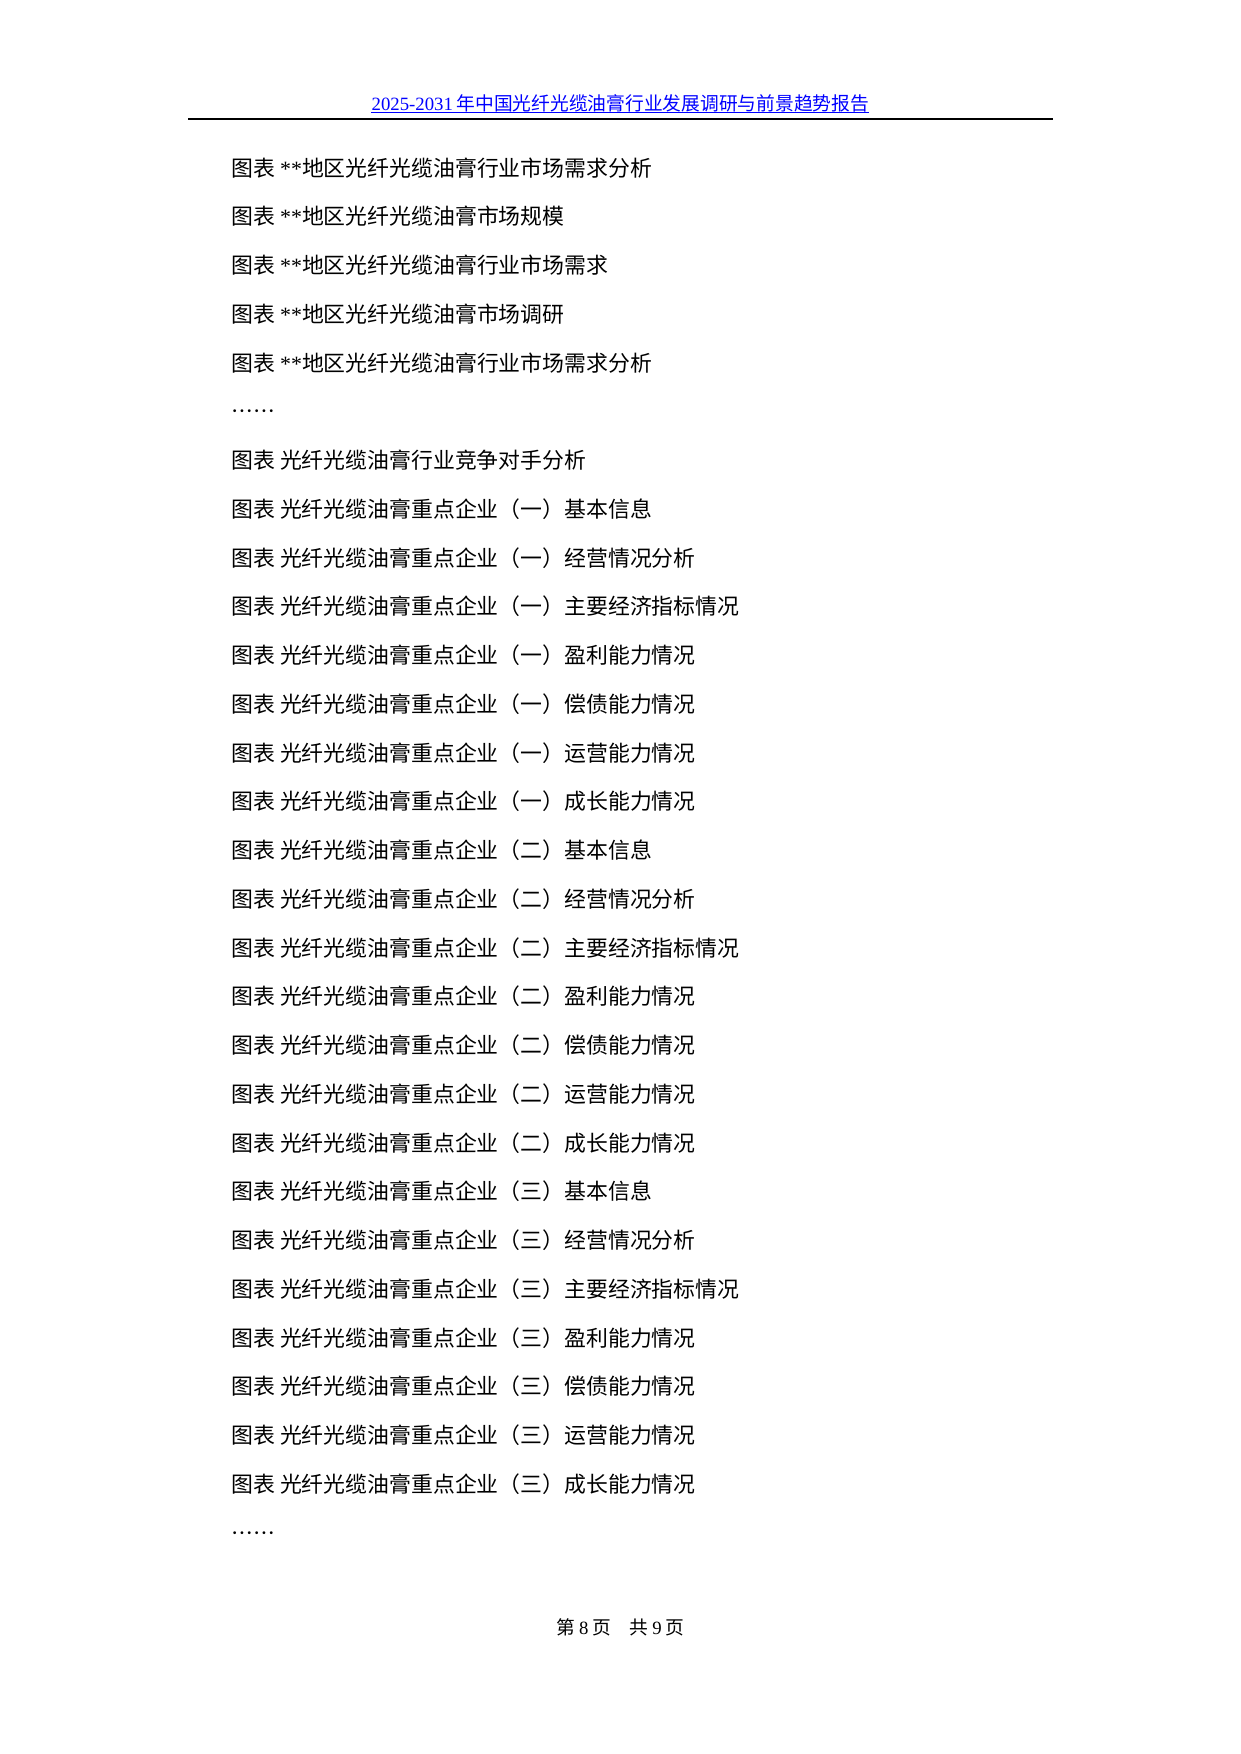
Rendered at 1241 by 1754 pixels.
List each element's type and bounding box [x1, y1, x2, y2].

text [187, 150, 1053, 1548]
